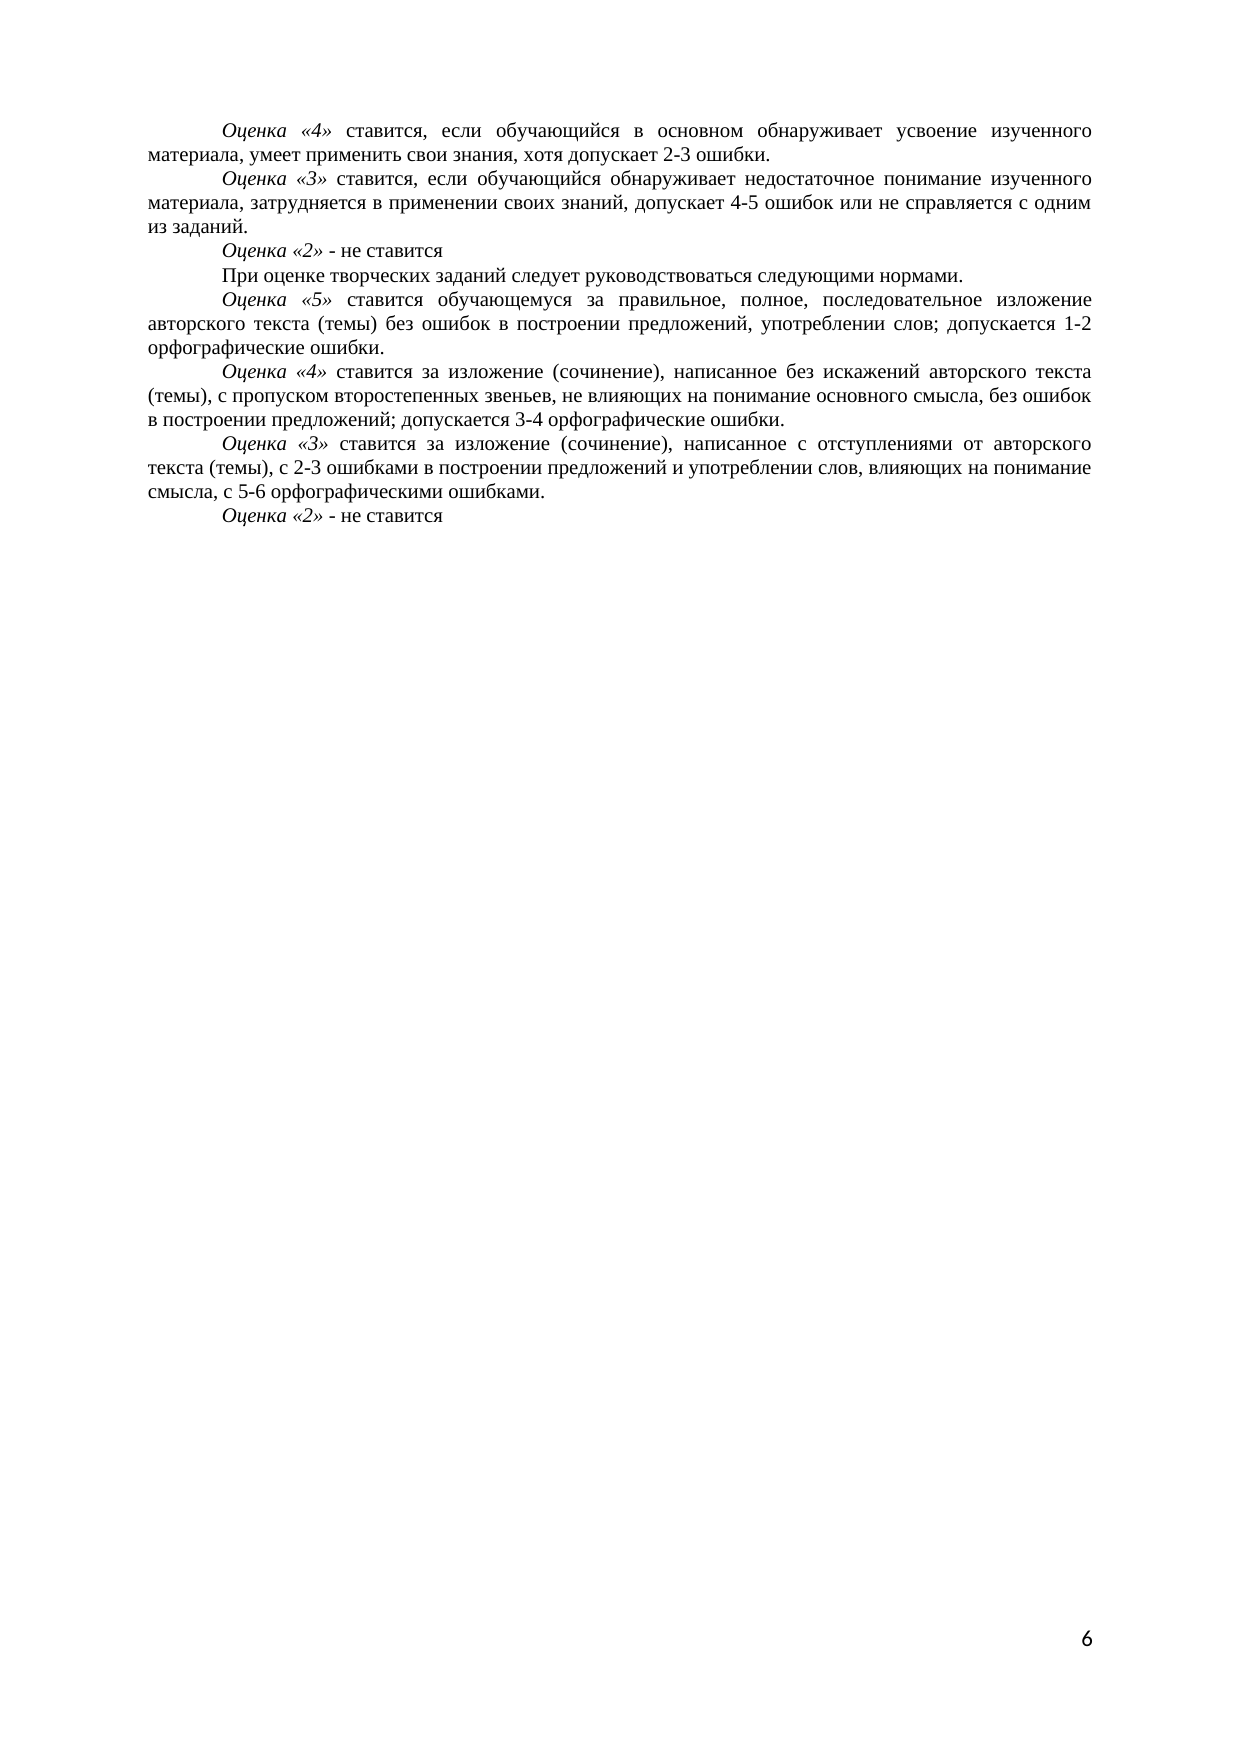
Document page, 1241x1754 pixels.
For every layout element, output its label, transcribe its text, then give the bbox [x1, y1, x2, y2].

text Оценка «3» ставится за изложение (сочинение), написанное с отступлениями от авторского текста (темы), с 2-3 ошибками в построении предложений и употреблении слов, влияющих на понимание смысла, с 5-6 орфографическими ошибками. [148, 431, 1092, 503]
text При оценке творческих заданий следует руководствоваться следующими нормами. [148, 262, 1092, 287]
text Оценка «3» ставится, если обучающийся обнаруживает недостаточное понимание изученного материала, затрудняется в применении своих знаний, допускает 4-5 ошибок или не справляется с одним из заданий. [148, 166, 1092, 238]
text Оценка «2» - не ставится [148, 238, 1092, 262]
text Оценка «5» ставится обучающемуся за правильное, полное, последовательное изложение авторского текста (темы) без ошибок в построении предложений, употреблении слов; допускается 1-2 орфографические ошибки. [148, 287, 1092, 359]
text Оценка «2» - не ставится [148, 503, 1092, 527]
text Оценка «4» ставится за изложение (сочинение), написанное без искажений авторского текста (темы), с пропуском второстепенных звеньев, не влияющих на понимание основного смысла, без ошибок в построении предложений; допускается 3-4 орфографические ошибки. [148, 359, 1092, 431]
text Оценка «4» ставится, если обучающийся в основном обнаруживает усвоение изученного материала, умеет применить свои знания, хотя допускает 2-3 ошибки. [148, 118, 1092, 166]
